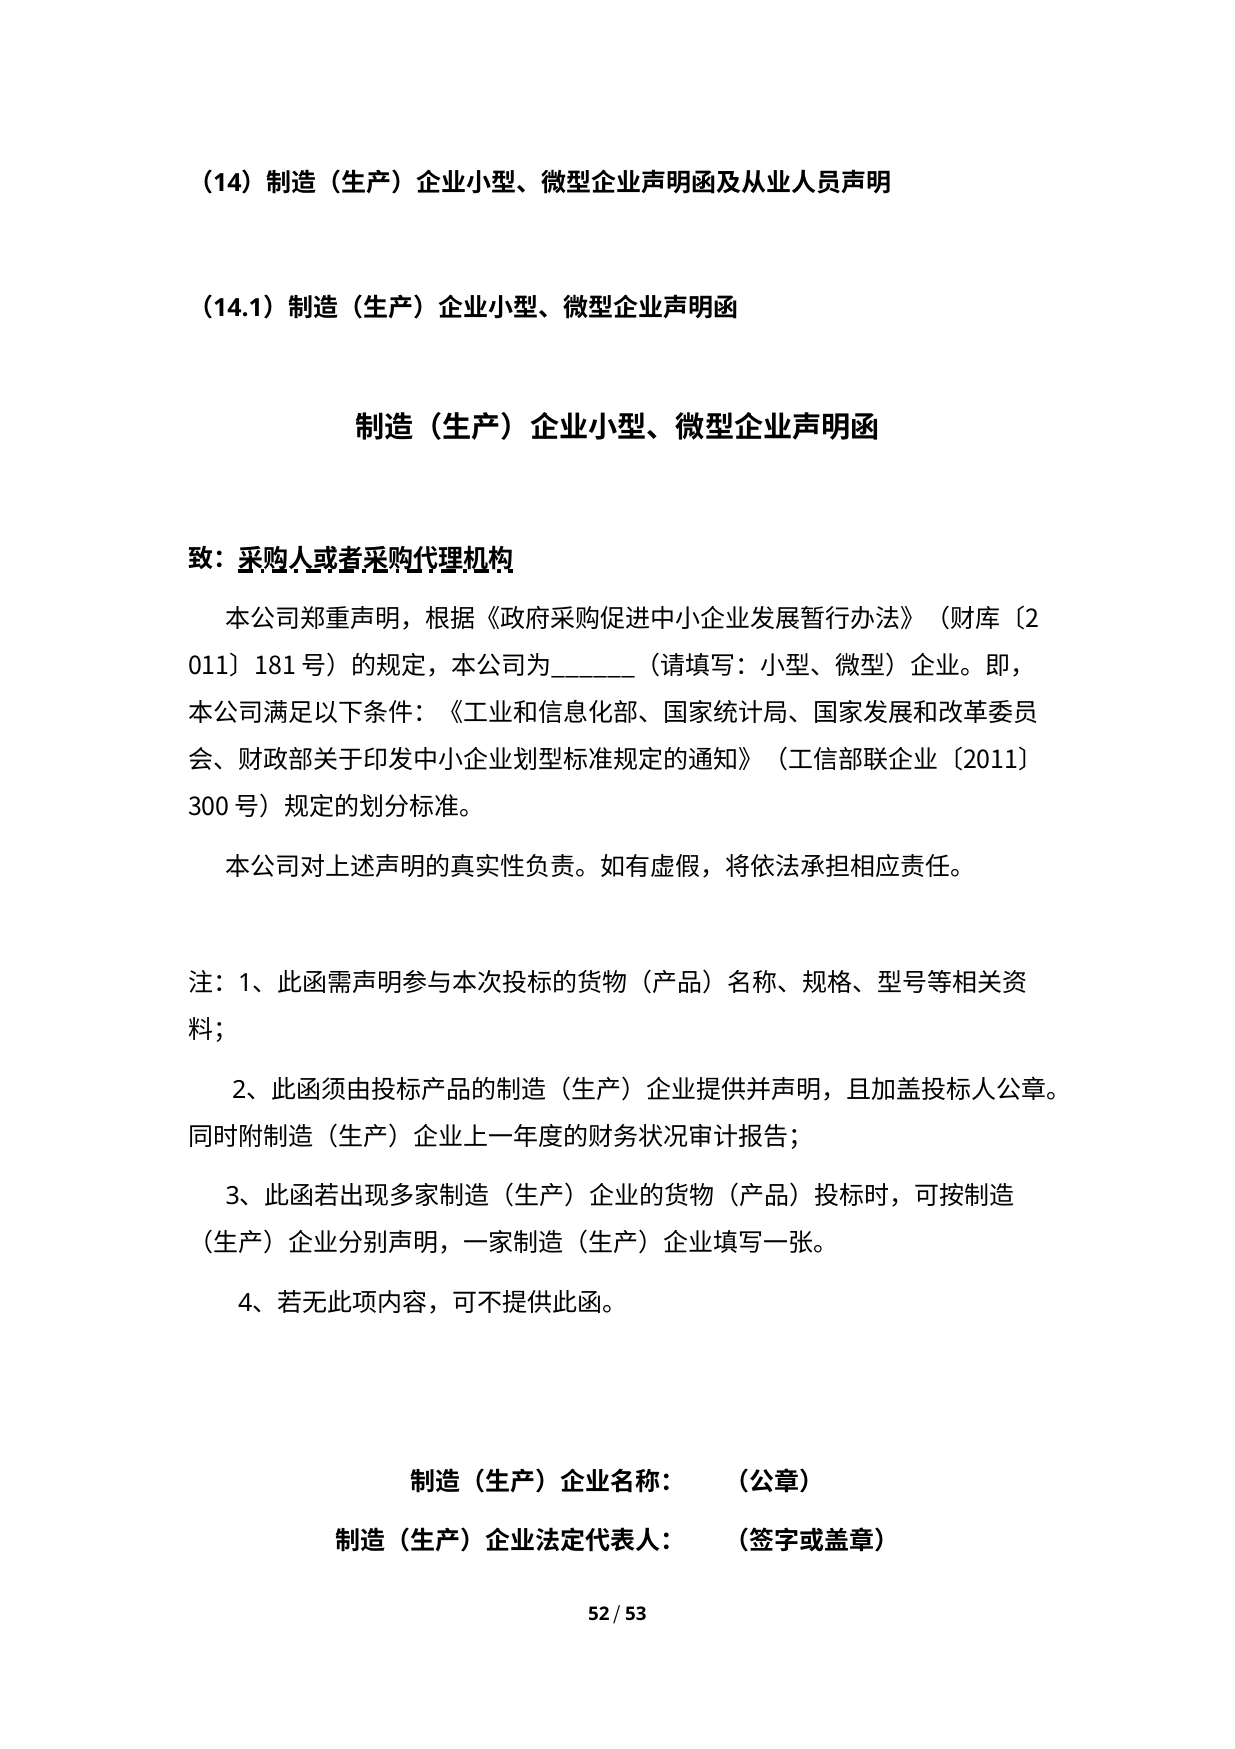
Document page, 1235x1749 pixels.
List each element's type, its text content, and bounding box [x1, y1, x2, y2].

text 致：采购人或者采购代理机构 [188, 538, 1046, 575]
text 本公司郑重声明，根据《政府采购促进中小企业发展暂行办法》（财库〔2011〕181号）的规定，本公司为______（请填写：小型、微型）企业。即，本公司满足以下条件：《工业和信息化部、国家统计局、国家发展和改革委员会、财政部关于印发中小企业划型标准规定的通知》（工信部联企业〔2011〕300号）规定的划分标准。 [188, 598, 1046, 823]
text 注：1、此函需声明参与本次投标的货物（产品）名称、规格、型号等相关资料； [188, 962, 1046, 1046]
text 制造（生产）企业小型、微型企业声明函 [188, 404, 1046, 446]
text 制造（生产）企业名称： （公章） [188, 1461, 1046, 1497]
subtitle （14）制造（生产）企业小型、微型企业声明函及从业人员声明 [188, 162, 1046, 199]
subtitle （14.1）制造（生产）企业小型、微型企业声明函 [188, 288, 1046, 324]
text 本公司对上述声明的真实性负责。如有虚假，将依法承担相应责任。 [188, 846, 1046, 882]
text 2、此函须由投标产品的制造（生产）企业提供并声明，且加盖投标人公章。同时附制造（生产）企业上一年度的财务状况审计报告； [188, 1069, 1046, 1152]
text 4、若无此项内容，可不提供此函。 [188, 1282, 1046, 1319]
text 制造（生产）企业法定代表人： （签字或盖章） [188, 1521, 1046, 1557]
text 3、此函若出现多家制造（生产）企业的货物（产品）投标时，可按制造（生产）企业分别声明，一家制造（生产）企业填写一张。 [188, 1176, 1046, 1259]
